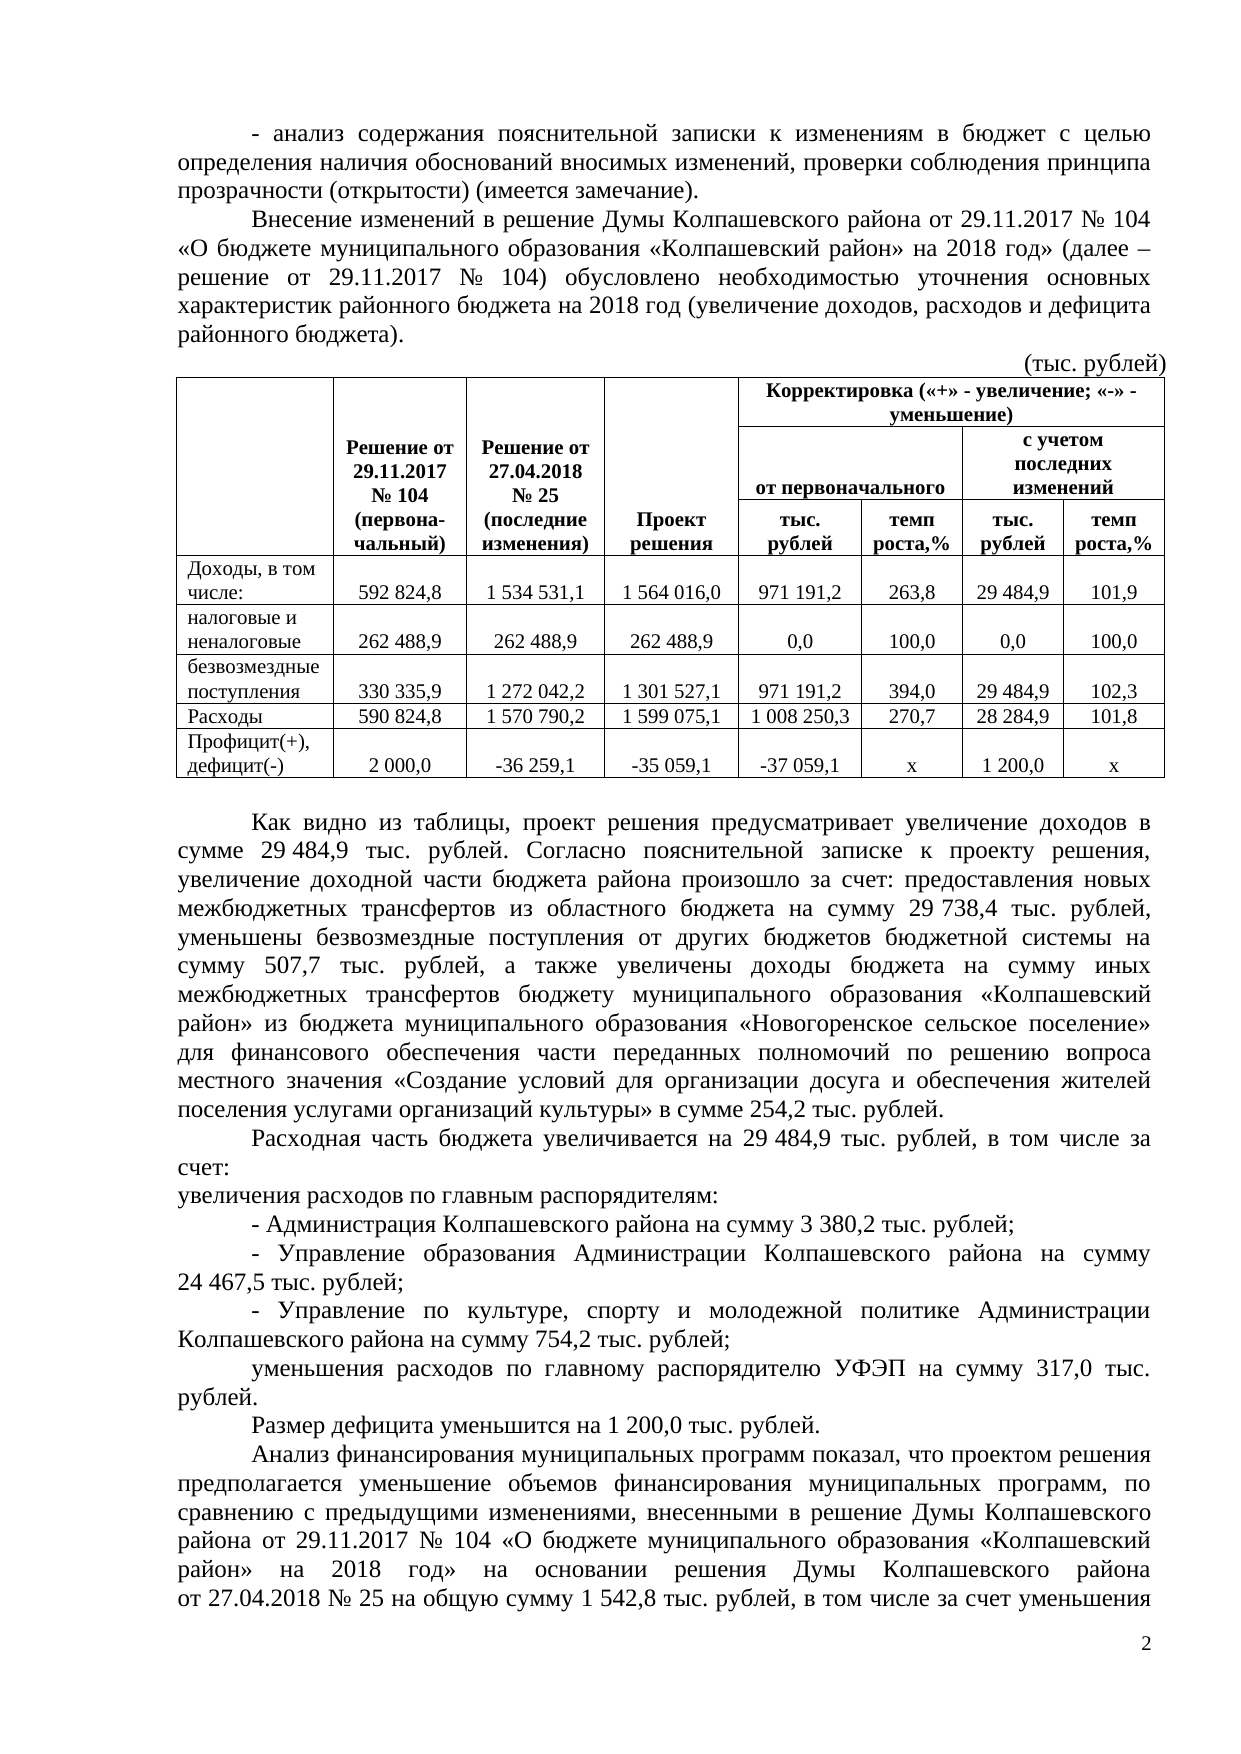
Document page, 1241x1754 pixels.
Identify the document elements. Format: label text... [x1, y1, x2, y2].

table_cell 29 484,9 [963, 556, 1063, 604]
text Внесение изменений в решение Думы Колпашевского района от 29.11.2017 № 104 «О бюджете муниципального образования «Колпашевский район» на 2018 год» (далее – решение от 29.11.2017 № 104) обусловлено необходимостью уточнения основных характеристик районного бюджета на 2018 год (увеличение доходов, расходов и дефицита районного бюджета). [177, 204, 1152, 348]
table_cell 1 200,0 [963, 729, 1063, 777]
table_cell Расходы [177, 704, 333, 728]
table_cell от первоначального [739, 427, 962, 499]
text увеличения расходов по главным распорядителям: [177, 1180, 1152, 1209]
table_cell 1 272 042,2 [467, 655, 604, 703]
table_header Корректировка («+» - увеличение; «-» -уменьшение) [739, 378, 1164, 426]
text (тыс. рублей) [177, 348, 1167, 377]
table_cell 1 534 531,1 [467, 556, 604, 604]
table_cell налоговые и неналоговые [177, 605, 333, 653]
table_cell 1 564 016,0 [605, 556, 738, 604]
table_cell 262 488,9 [467, 605, 604, 653]
table_header Решение от 27.04.2018 № 25 (последние изменения) [467, 378, 604, 555]
table_cell 28 284,9 [963, 704, 1063, 728]
table_cell 100,0 [862, 605, 962, 653]
table_header Проект решения [605, 378, 738, 555]
text - Управление по культуре, спорту и молодежной политике Администрации Колпашевского района на сумму 754,2 тыс. рублей; [177, 1295, 1152, 1353]
table_cell 1 008 250,3 [739, 704, 861, 728]
table_cell 100,0 [1064, 605, 1164, 653]
table_cell Доходы, в том числе: [177, 556, 333, 604]
text - Управление образования Администрации Колпашевского района на сумму 24 467,5 тыс. рублей; [177, 1238, 1152, 1295]
text - Администрация Колпашевского района на сумму 3 380,2 тыс. рублей; [177, 1209, 1152, 1238]
table_cell 590 824,8 [334, 704, 466, 728]
table_cell темп роста,% [862, 500, 962, 555]
table_cell 101,8 [1064, 704, 1164, 728]
table_cell 263,8 [862, 556, 962, 604]
table_cell темп роста,% [1064, 500, 1164, 555]
table_cell -36 259,1 [467, 729, 604, 777]
table_cell 1 301 527,1 [605, 655, 738, 703]
table_cell с учетом последних изменений [963, 427, 1164, 499]
table_cell х [862, 729, 962, 777]
table_cell 262 488,9 [334, 605, 466, 653]
table_cell 270,7 [862, 704, 962, 728]
table_cell -37 059,1 [739, 729, 861, 777]
table_cell 101,9 [1064, 556, 1164, 604]
table_cell тыс. рублей [963, 500, 1063, 555]
table_cell Профицит(+), дефицит(-) [177, 729, 333, 777]
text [177, 1439, 1152, 1612]
table_cell 971 191,2 [739, 556, 861, 604]
text Расходная часть бюджета увеличивается на 29 484,9 тыс. рублей, в том числе за счет: [177, 1123, 1152, 1180]
text Как видно из таблицы, проект решения предусматривает увеличение доходов в сумме 29 484,9 тыс. рублей. Согласно пояснительной записке к проекту решения, увеличение доходной части бюджета района произошло за счет: предоставления новых межбюджетных трансфертов из областного бюджета на сумму 29 738,4 тыс. рублей, уменьшены безвозмездные поступления от других бюджетов бюджетной системы на сумму 507,7 тыс. рублей, а также увеличены доходы бюджета на сумму иных межбюджетных трансфертов бюджету муниципального образования «Колпашевский район» из бюджета муниципального образования «Новогоренское сельское поселение» для финансового обеспечения части переданных полномочий по решению вопроса местного значения «Создание условий для организации досуга и обеспечения жителей поселения услугами организаций культуры» в сумме 254,2 тыс. рублей. [177, 807, 1152, 1123]
table_cell безвозмездные поступления [177, 655, 333, 703]
table_cell тыс. рублей [739, 500, 861, 555]
table_cell х [1064, 729, 1164, 777]
text уменьшения расходов по главному распорядителю УФЭП на сумму 317,0 тыс. рублей. [177, 1353, 1152, 1410]
table_cell 592 824,8 [334, 556, 466, 604]
table_cell 1 570 790,2 [467, 704, 604, 728]
table_cell 394,0 [862, 655, 962, 703]
table_cell 29 484,9 [963, 655, 1063, 703]
table_cell -35 059,1 [605, 729, 738, 777]
table_cell 262 488,9 [605, 605, 738, 653]
table_header Решение от 29.11.2017 № 104 (первона-чальный) [334, 378, 466, 555]
table_cell 330 335,9 [334, 655, 466, 703]
table_cell 0,0 [739, 605, 861, 653]
table_cell 102,3 [1064, 655, 1164, 703]
text Размер дефицита уменьшится на 1 200,0 тыс. рублей. [177, 1410, 1152, 1439]
table_header [177, 378, 333, 555]
table_cell 971 191,2 [739, 655, 861, 703]
table_cell 1 599 075,1 [605, 704, 738, 728]
table_cell 2 000,0 [334, 729, 466, 777]
table_cell 0,0 [963, 605, 1063, 653]
text - анализ содержания пояснительной записки к изменениям в бюджет с целью определения наличия обоснований вносимых изменений, проверки соблюдения принципа прозрачности (открытости) (имеется замечание). [177, 118, 1152, 204]
